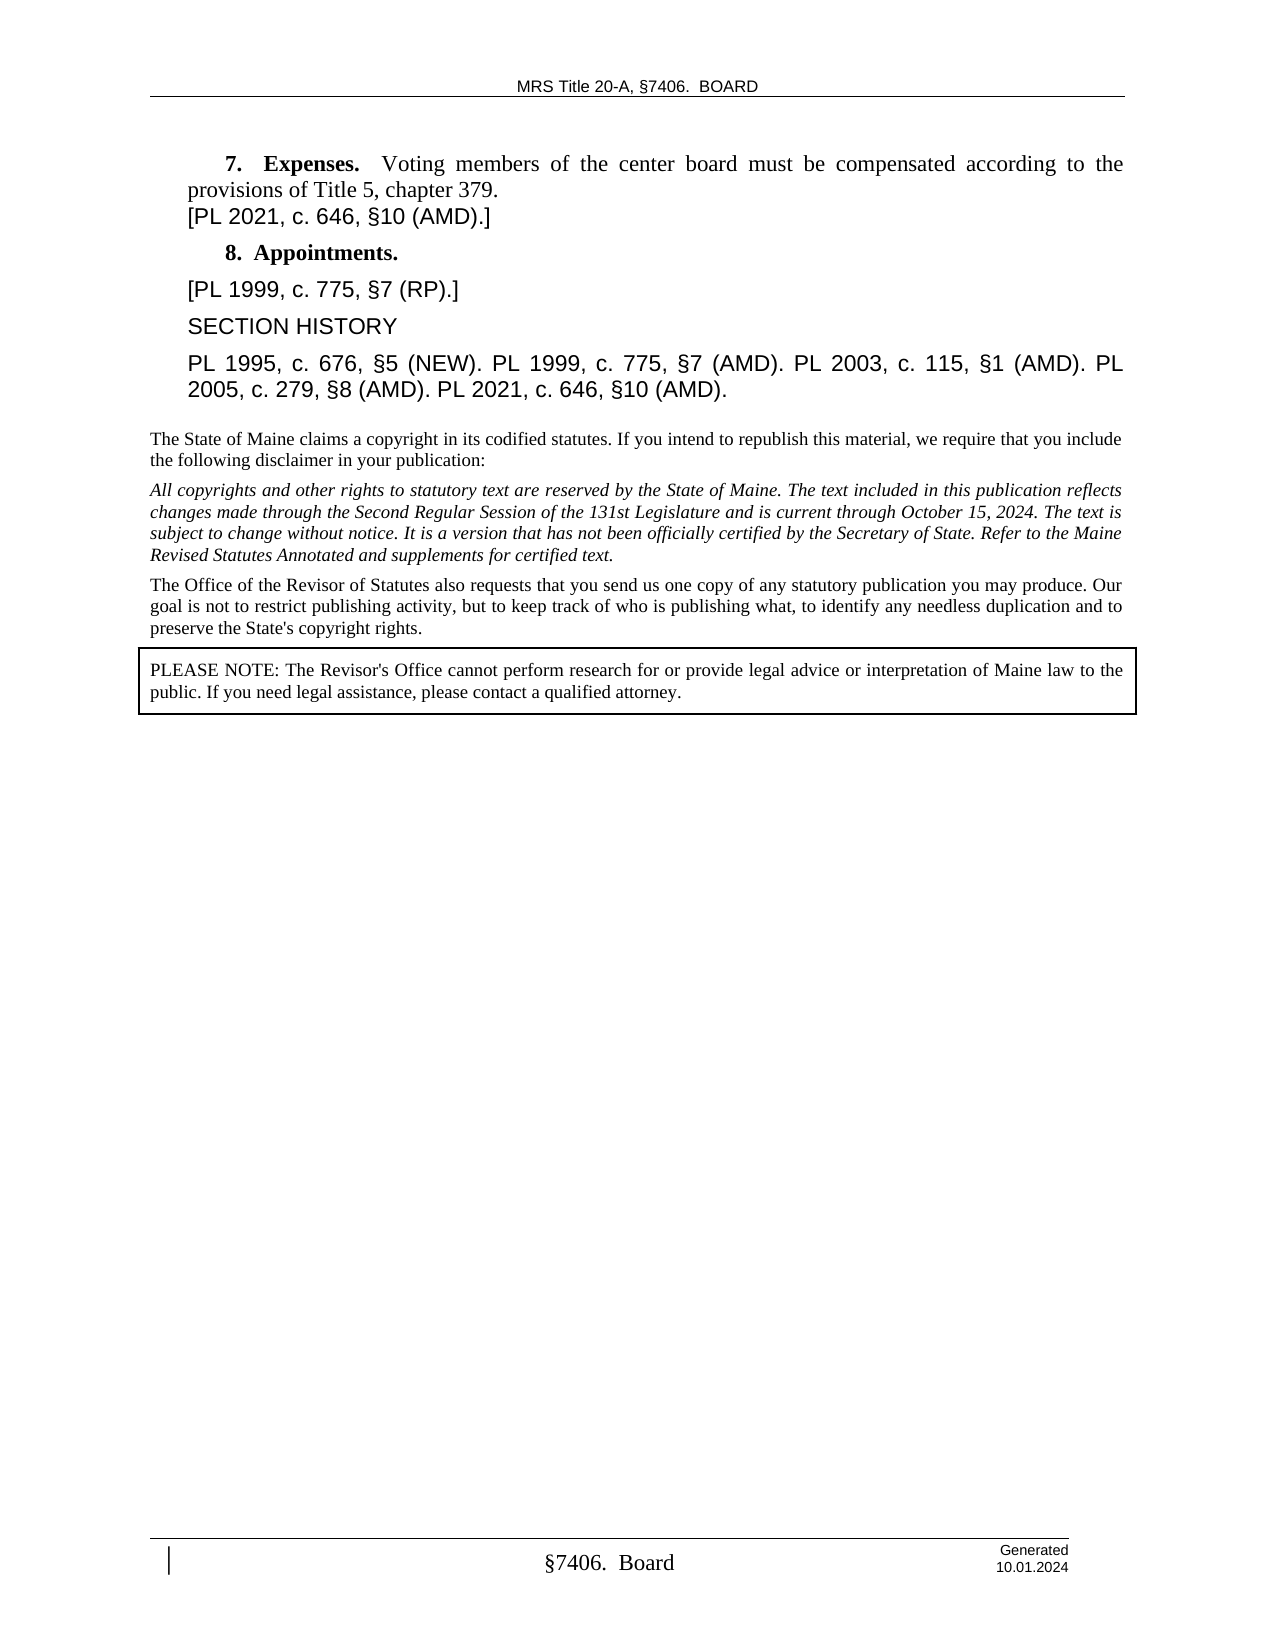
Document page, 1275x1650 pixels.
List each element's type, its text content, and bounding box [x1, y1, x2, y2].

text [PL 2021, c. 646, §10 (AMD).] [187, 203, 1125, 229]
text PLEASE NOTE: The Revisor's Office cannot perform research for or provide legal advice or interpretation of Maine law to the public. If you need legal assistance, please contact a qualified attorney. [140, 649, 1135, 713]
text The Office of the Revisor of Statutes also requests that you send us one copy of any statutory publication you may produce. Our goal is not to restrict publishing activity, but to keep track of who is publishing what, to identify any needless duplication and to preserve the State's copyright rights. [150, 573, 1125, 638]
text 7. Expenses. Voting members of the center board must be compensated according to the provisions of Title 5, chapter 379. [187, 150, 1125, 203]
text The State of Maine claims a copyright in its codified statutes. If you intend to republish this material, we require that you include the following disclaimer in your publication: [150, 427, 1125, 471]
text SECTION HISTORY [187, 313, 1125, 339]
text [PL 1999, c. 775, §7 (RP).] [187, 276, 1125, 303]
text 8. Appointments. [187, 239, 1125, 266]
text All copyrights and other rights to statutory text are reserved by the State of Maine. The text included in this publication reflects changes made through the Second Regular Session of the 131st Legislature and is current through October 15, 2024 . The text is subject to change without notice. It is a version that has not been officially certified by the Secretary of State. Refer to the Maine Revised Statutes Annotated and supplements for certified text. [150, 479, 1125, 565]
text PL 1995, c. 676, §5 (NEW). PL 1999, c. 775, §7 (AMD). PL 2003, c. 115, §1 (AMD). PL 2005, c. 279, §8 (AMD). PL 2021, c. 646, §10 (AMD). [187, 350, 1125, 402]
